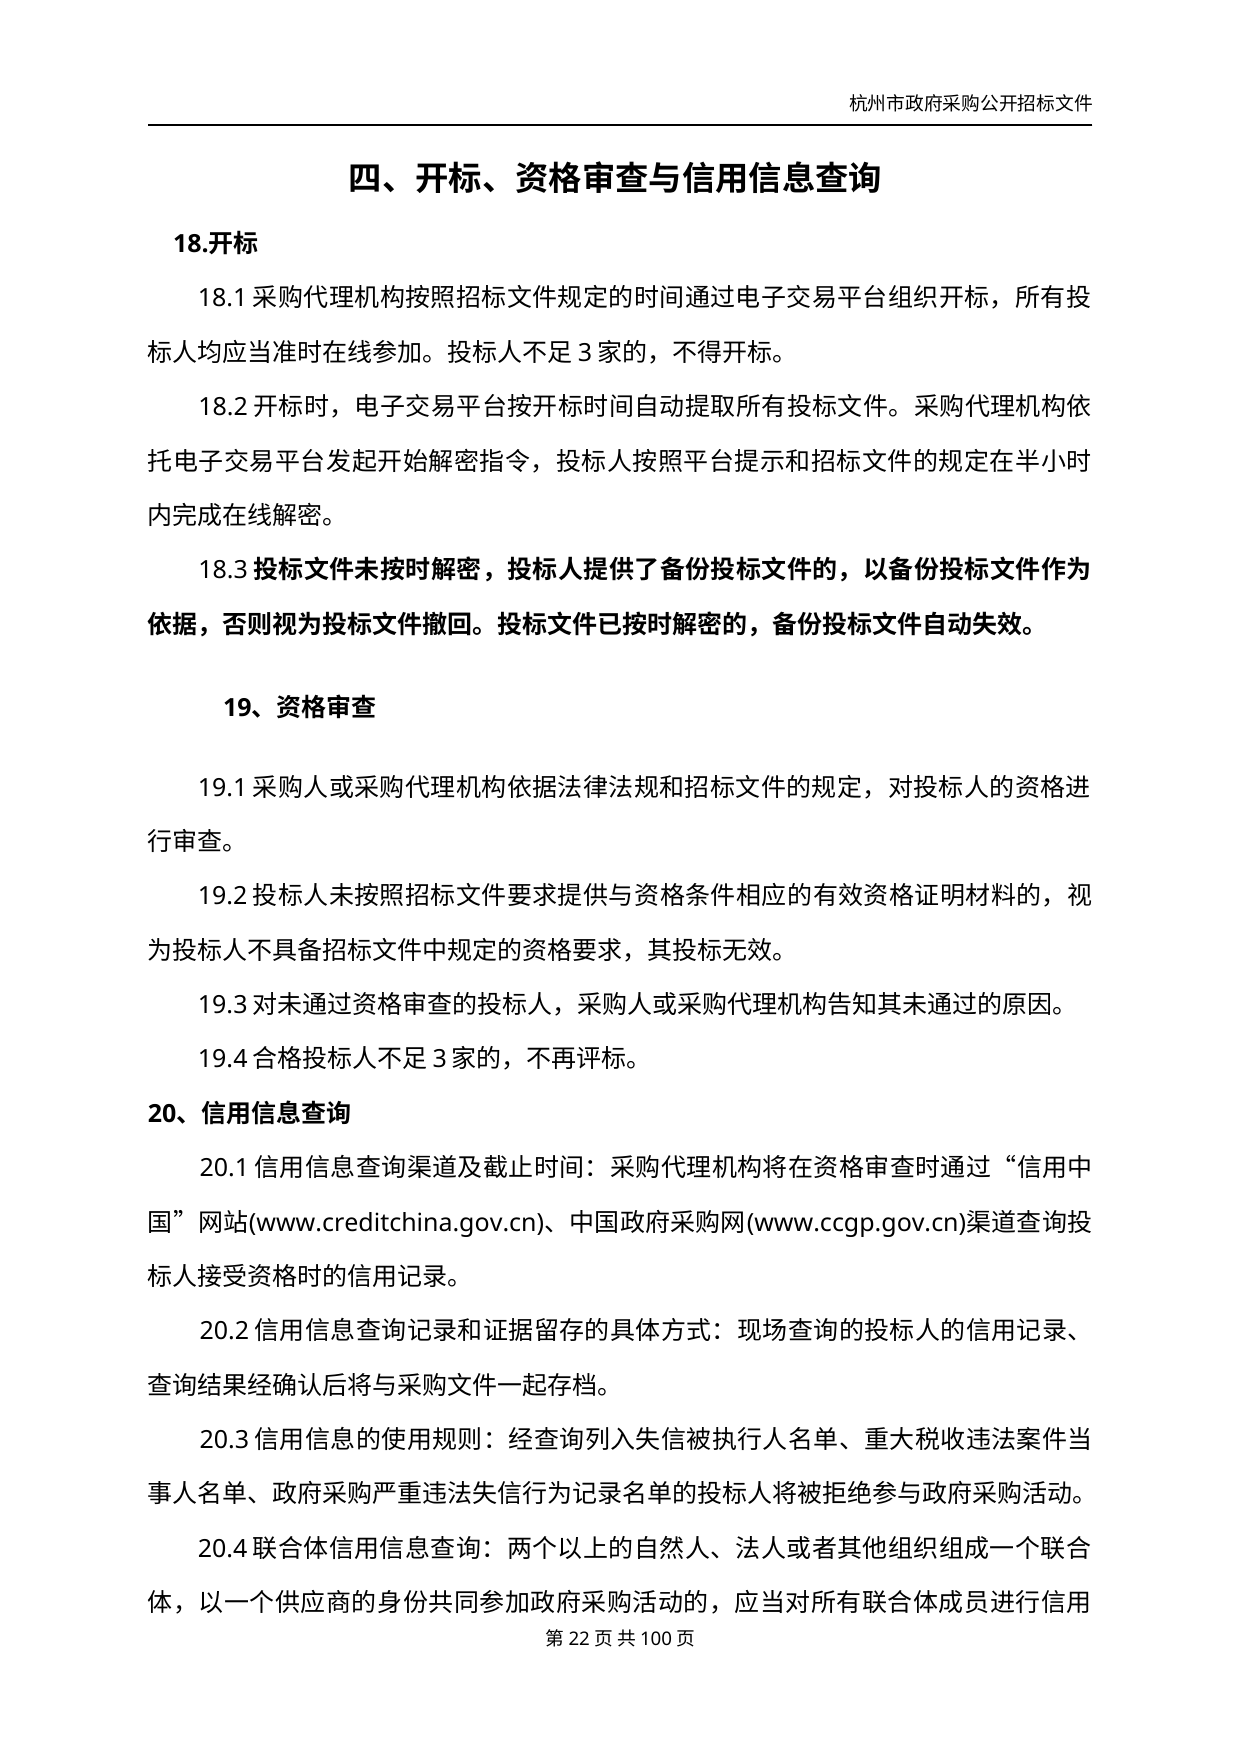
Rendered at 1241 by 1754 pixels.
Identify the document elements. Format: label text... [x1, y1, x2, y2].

text 19.1采购人或采购代理机构依据法律法规和招标文件的规定，对投标人的资格进行审查。 [148, 767, 1092, 858]
text 19.3对未通过资格审查的投标人，采购人或采购代理机构告知其未通过的原因。 [148, 984, 1092, 1021]
text 四、开标、资格审查与信用信息查询 [148, 151, 1092, 199]
text 20.2信用信息查询记录和证据留存的具体方式：现场查询的投标人的信用记录、查询结果经确认后将与采购文件一起存档。 [148, 1311, 1092, 1401]
text 18.1采购代理机构按照招标文件规定的时间通过电子交易平台组织开标，所有投标人均应当准时在线参加。投标人不足3家的，不得开标。 [148, 278, 1092, 368]
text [148, 1528, 1092, 1619]
text 19、资格审查 [148, 688, 1092, 724]
text 19.4合格投标人不足3家的，不再评标。 [148, 1039, 1092, 1075]
text 20.1信用信息查询渠道及截止时间：采购代理机构将在资格审查时通过“信用中国”网站(www.creditchina.gov.cn)、中国政府采购网(www.ccgp.gov.cn)渠道查询投标人接受资格时的信用记录。 [148, 1148, 1092, 1293]
text 20.3信用信息的使用规则：经查询列入失信被执行人名单、重大税收违法案件当事人名单、政府采购严重违法失信行为记录名单的投标人将被拒绝参与政府采购活动。 [148, 1419, 1092, 1510]
text 20、信用信息查询 [148, 1093, 1092, 1129]
text 18.2开标时，电子交易平台按开标时间自动提取所有投标文件。采购代理机构依托电子交易平台发起开始解密指令，投标人按照平台提示和招标文件的规定在半小时内完成在线解密。 [148, 387, 1092, 532]
text 18.开标 [148, 223, 1092, 260]
text 18.3投标文件未按时解密，投标人提供了备份投标文件的，以备份投标文件作为依据，否则视为投标文件撤回。投标文件已按时解密的，备份投标文件自动失效。 [148, 550, 1092, 640]
text 19.2投标人未按照招标文件要求提供与资格条件相应的有效资格证明材料的，视为投标人不具备招标文件中规定的资格要求，其投标无效。 [148, 876, 1092, 966]
